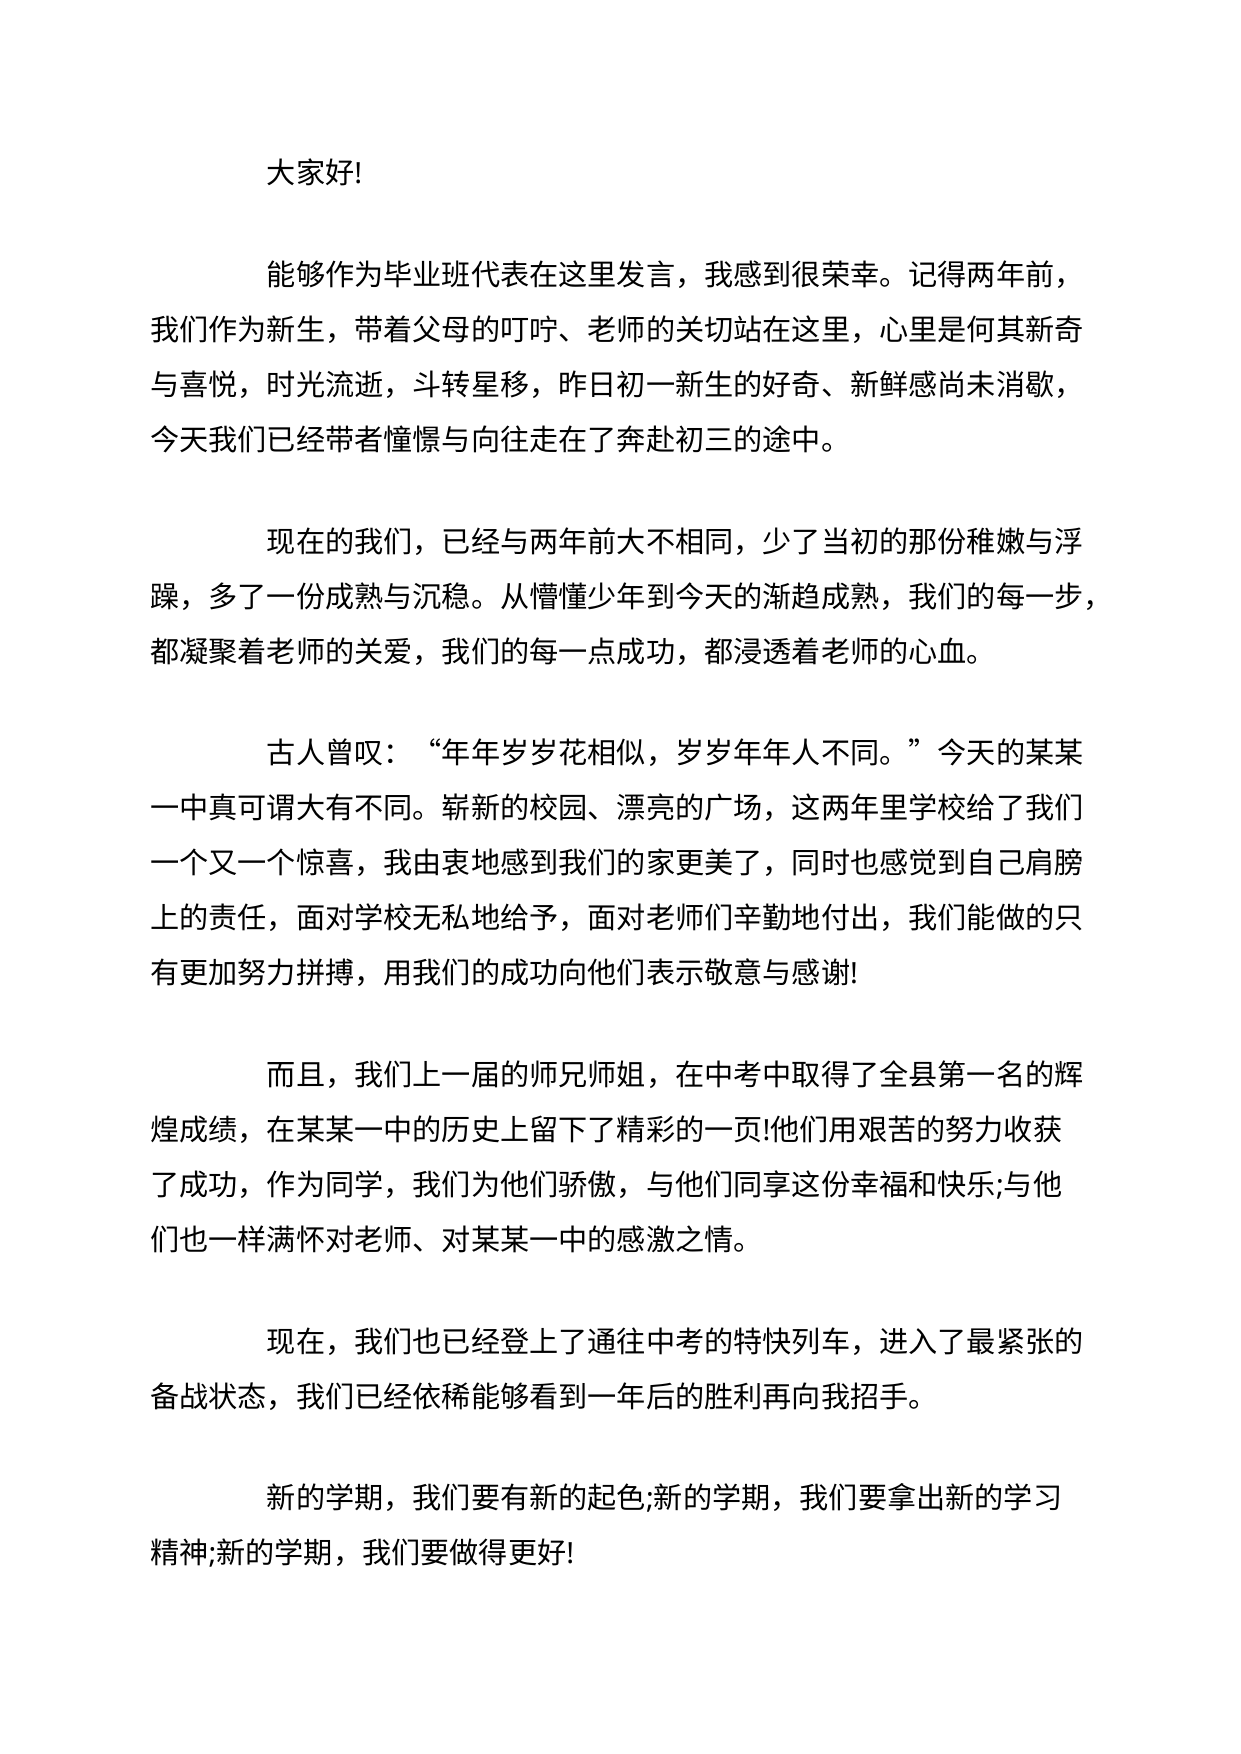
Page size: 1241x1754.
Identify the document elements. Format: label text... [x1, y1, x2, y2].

text 新的学期，我们要有新的起色;新的学期，我们要拿出新的学习精神;新的学期，我们要做得更好! [150, 1475, 1090, 1572]
text 而且，我们上一届的师兄师姐，在中考中取得了全县第一名的辉煌成绩，在某某一中的历史上留下了精彩的一页!他们用艰苦的努力收获了成功，作为同学，我们为他们骄傲，与他们同享这份幸福和快乐;与他们也一样满怀对老师、对某某一中的感激之情。 [150, 1052, 1090, 1259]
text 能够作为毕业班代表在这里发言，我感到很荣幸。记得两年前，我们作为新生，带着父母的叮咛、老师的关切站在这里，心里是何其新奇与喜悦，时光流逝，斗转星移，昨日初一新生的好奇、新鲜感尚未消歇，今天我们已经带者憧憬与向往走在了奔赴初三的途中。 [150, 252, 1090, 459]
text 大家好! [150, 150, 1090, 192]
text 古人曾叹：“年年岁岁花相似，岁岁年年人不同。”今天的某某一中真可谓大有不同。崭新的校园、漂亮的广场，这两年里学校给了我们一个又一个惊喜，我由衷地感到我们的家更美了，同时也感觉到自己肩膀上的责任，面对学校无私地给予，面对老师们辛勤地付出，我们能做的只有更加努力拼搏，用我们的成功向他们表示敬意与感谢! [150, 730, 1090, 992]
text 现在的我们，已经与两年前大不相同，少了当初的那份稚嫩与浮躁，多了一份成熟与沉稳。从懵懂少年到今天的渐趋成熟，我们的每一步，都凝聚着老师的关爱，我们的每一点成功，都浸透着老师的心血。 [150, 518, 1090, 671]
text 现在，我们也已经登上了通往中考的特快列车，进入了最紧张的备战状态，我们已经依稀能够看到一年后的胜利再向我招手。 [150, 1318, 1090, 1415]
